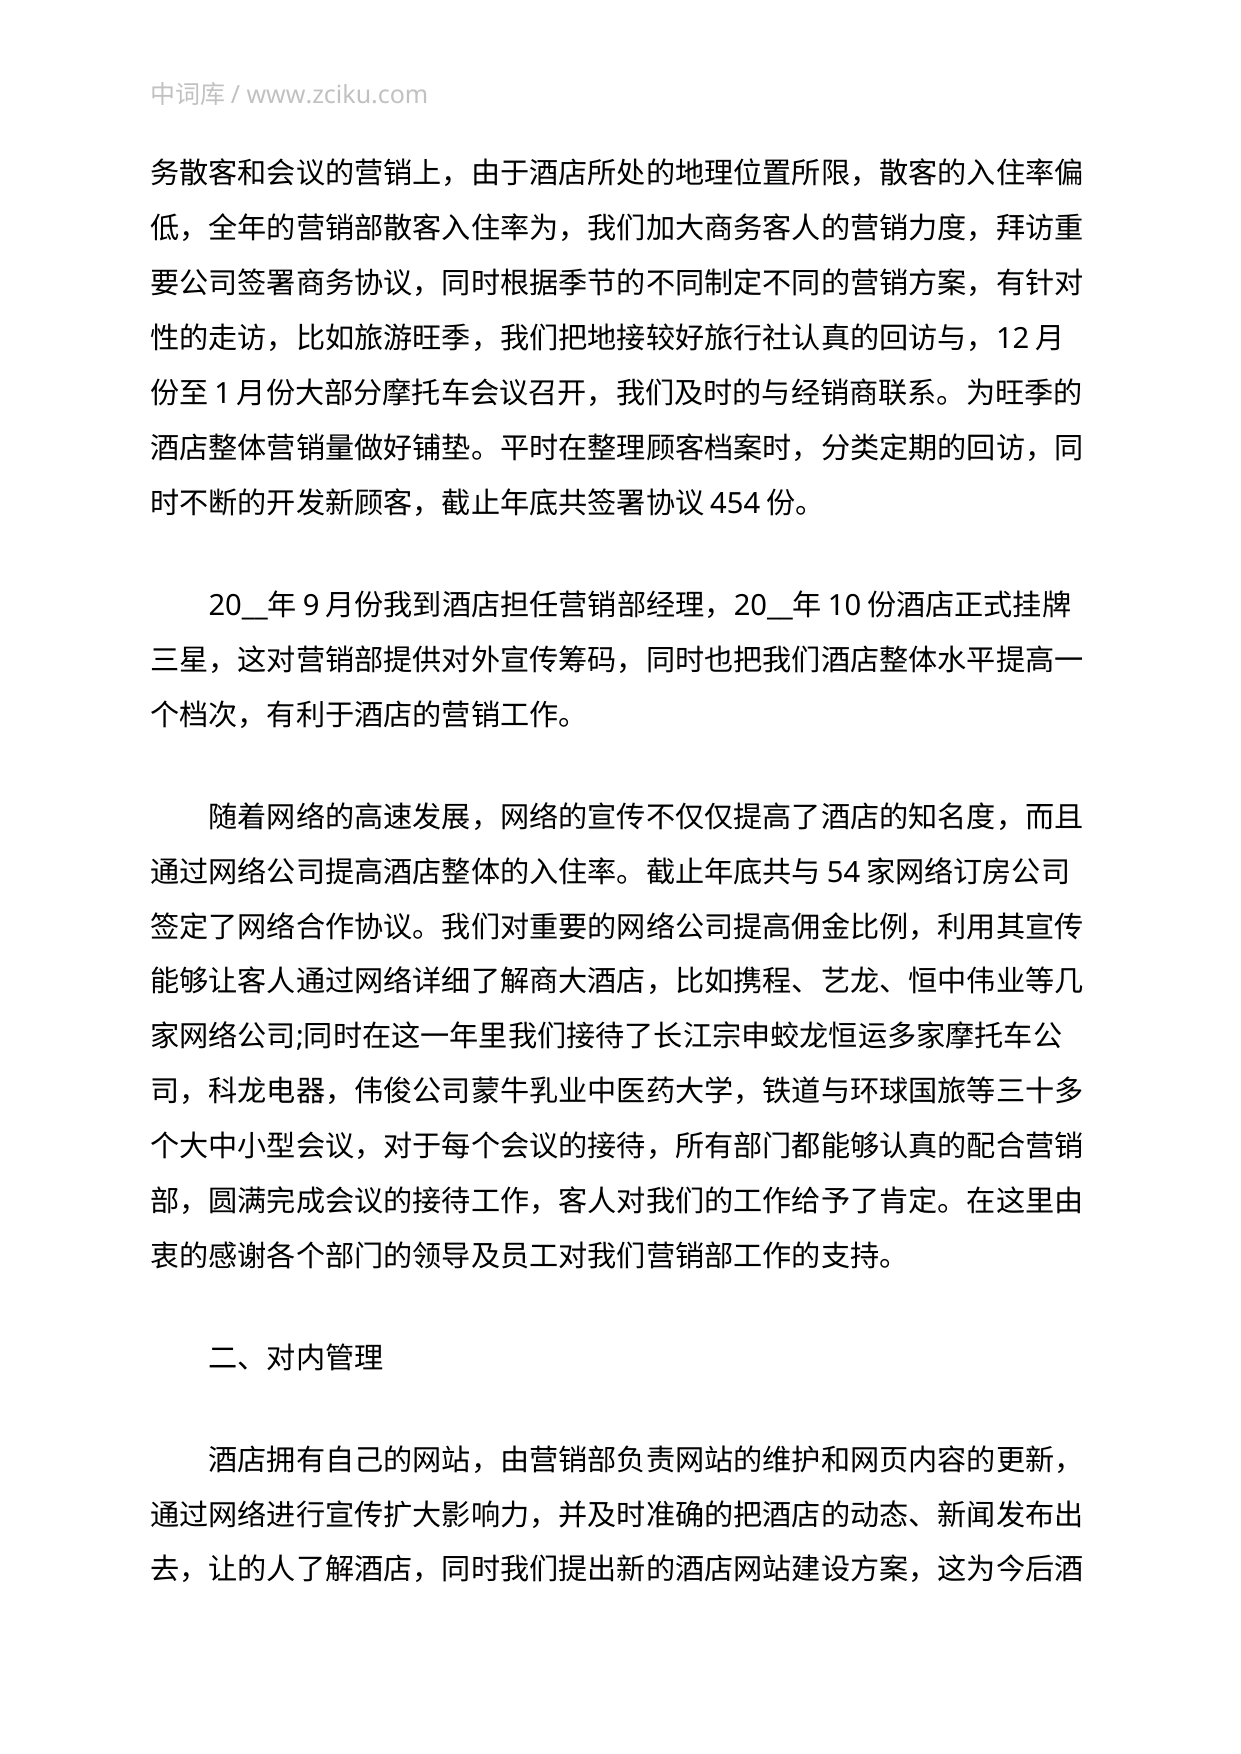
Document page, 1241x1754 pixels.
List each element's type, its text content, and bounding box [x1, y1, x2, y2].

text 随着网络的高速发展，网络的宣传不仅仅提高了酒店的知名度，而且通过网络公司提高酒店整体的入住率。截止年底共与54家网络订房公司签定了网络合作协议。我们对重要的网络公司提高佣金比例，利用其宣传能够让客人通过网络详细了解商大酒店，比如携程、艺龙、恒中伟业等几家网络公司;同时在这一年里我们接待了长江宗申蛟龙恒运多家摩托车公司，科龙电器，伟俊公司蒙牛乳业中医药大学，铁道与环球国旅等三十多个大中小型会议，对于每个会议的接待，所有部门都能够认真的配合营销部，圆满完成会议的接待工作，客人对我们的工作给予了肯定。在这里由衷的感谢各个部门的领导及员工对我们营销部工作的支持。 [150, 793, 1090, 1275]
text 二、对内管理 [150, 1334, 1090, 1377]
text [150, 1436, 1090, 1588]
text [150, 150, 1090, 522]
text 20__年9月份我到酒店担任营销部经理，20__年10份酒店正式挂牌三星，这对营销部提供对外宣传筹码，同时也把我们酒店整体水平提高一个档次，有利于酒店的营销工作。 [150, 582, 1090, 734]
